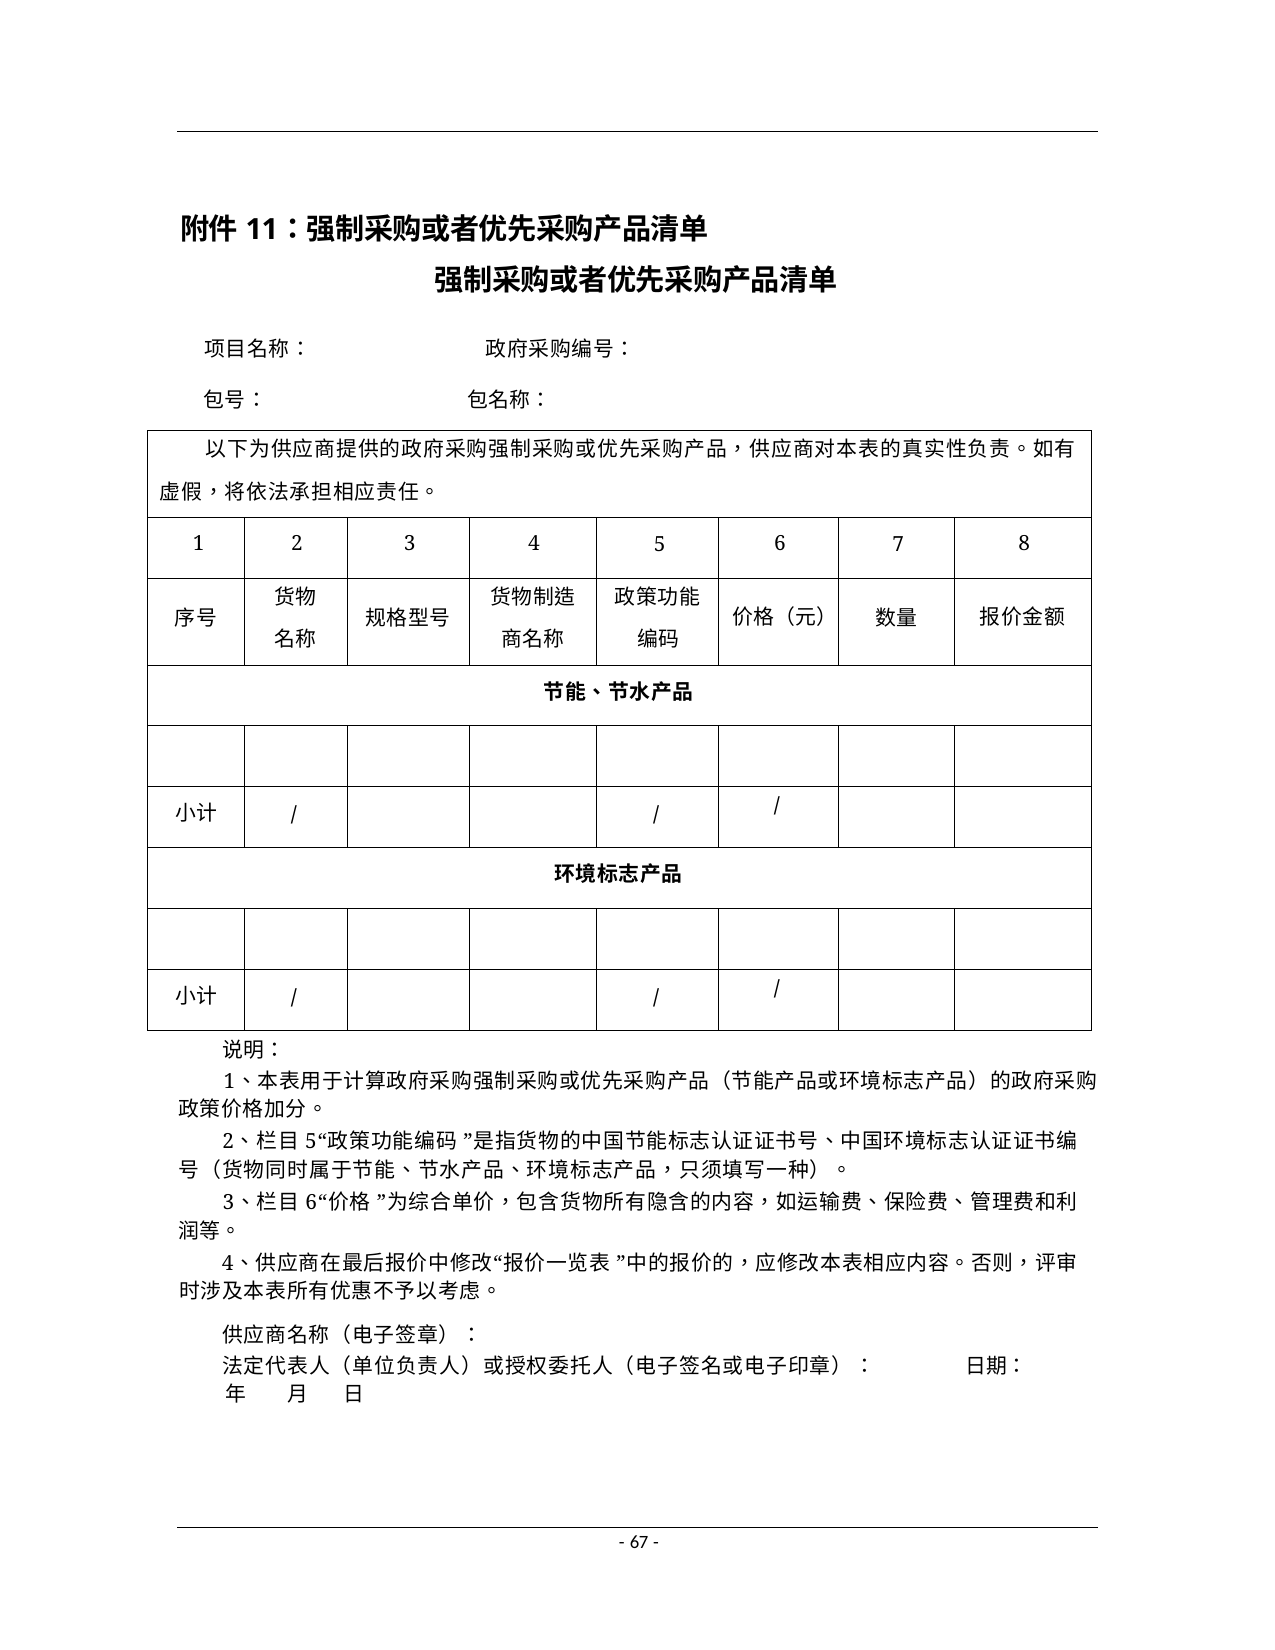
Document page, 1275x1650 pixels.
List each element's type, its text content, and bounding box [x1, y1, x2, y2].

table_cell / [719, 787, 838, 847]
table_cell / [597, 787, 718, 847]
table_cell [719, 726, 838, 786]
table_cell [470, 909, 596, 969]
table_cell 3 [348, 518, 469, 578]
table_cell 4 [470, 518, 596, 578]
table_cell / [245, 970, 347, 1030]
table_cell 7 [839, 518, 954, 578]
table_cell [245, 909, 347, 969]
table_header 以下为供应商提供的政府采购强制采购或优先采购产品，供应商对本表的真实性负责。如有 虚假，将依法承担相应责任。 [148, 431, 1091, 517]
text 附件 11：强制采购或者优先采购产品清单 [180, 210, 1098, 246]
table_cell [148, 909, 244, 969]
table_cell 价格（元） [719, 579, 838, 664]
table_cell 货物 名称 [245, 579, 347, 664]
table_cell 1 [148, 518, 244, 578]
table_cell [955, 787, 1091, 847]
text 1、本表用于计算政府采购强制采购或优先采购产品（节能产品或环境标志产品）的政府采购 政策价格加分。 [178, 1066, 1098, 1123]
table_cell [470, 726, 596, 786]
text 2、栏目 5“政策功能编码 ”是指货物的中国节能标志认证证书号、中国环境标志认证证书编 号（货物同时属于节能、节水产品、环境标志产品，只须填写一种）。 [178, 1127, 1098, 1184]
table_cell 8 [955, 518, 1091, 578]
table_cell 小计 [148, 787, 244, 847]
table_cell [348, 970, 469, 1030]
table_cell [348, 726, 469, 786]
text 3、栏目 6“价格 ”为综合单价，包含货物所有隐含的内容，如运输费、保险费、管理费和利 润等。 [178, 1187, 1098, 1244]
table_cell 规格型号 [348, 579, 469, 664]
table_cell [839, 787, 954, 847]
table_cell [839, 970, 954, 1030]
text 供应商名称（电子签章）： [222, 1321, 1098, 1348]
table_cell 政策功能 编码 [597, 579, 718, 664]
table_cell 5 [597, 518, 718, 578]
text 强制采购或者优先采购产品清单 [434, 261, 1098, 298]
table_cell [348, 909, 469, 969]
table_cell 2 [245, 518, 347, 578]
table_cell 节能、节水产品 [148, 666, 1091, 725]
text 项目名称： 政府采购编号： [204, 335, 1098, 362]
table_cell / [245, 787, 347, 847]
table_cell [597, 909, 718, 969]
text 包号： 包名称： [203, 386, 1098, 413]
table_cell [245, 726, 347, 786]
table_cell [839, 726, 954, 786]
table_cell 序号 [148, 579, 244, 664]
table_cell [955, 726, 1091, 786]
text 法定代表人（单位负责人）或授权委托人（电子签名或电子印章）： 日期： 年 月 日 [222, 1352, 1030, 1407]
table_cell [955, 909, 1091, 969]
table_cell [148, 726, 244, 786]
table_cell 6 [719, 518, 838, 578]
table_cell 报价金额 [955, 579, 1091, 664]
table_cell [719, 909, 838, 969]
table_cell / [597, 970, 718, 1030]
text 说明： [222, 1036, 1098, 1063]
table_cell [470, 970, 596, 1030]
table_cell [597, 726, 718, 786]
table_cell 环境标志产品 [148, 848, 1091, 908]
table_cell 小计 [148, 970, 244, 1030]
table_cell [470, 787, 596, 847]
table_cell / [719, 970, 838, 1030]
table_cell [955, 970, 1091, 1030]
table_cell [348, 787, 469, 847]
table_cell 货物制造 商名称 [470, 579, 596, 664]
table_cell 数量 [839, 579, 954, 664]
table_cell [839, 909, 954, 969]
text 4、供应商在最后报价中修改“报价一览表 ”中的报价的，应修改本表相应内容。否则，评审 时涉及本表所有优惠不予以考虑。 [179, 1248, 1098, 1305]
